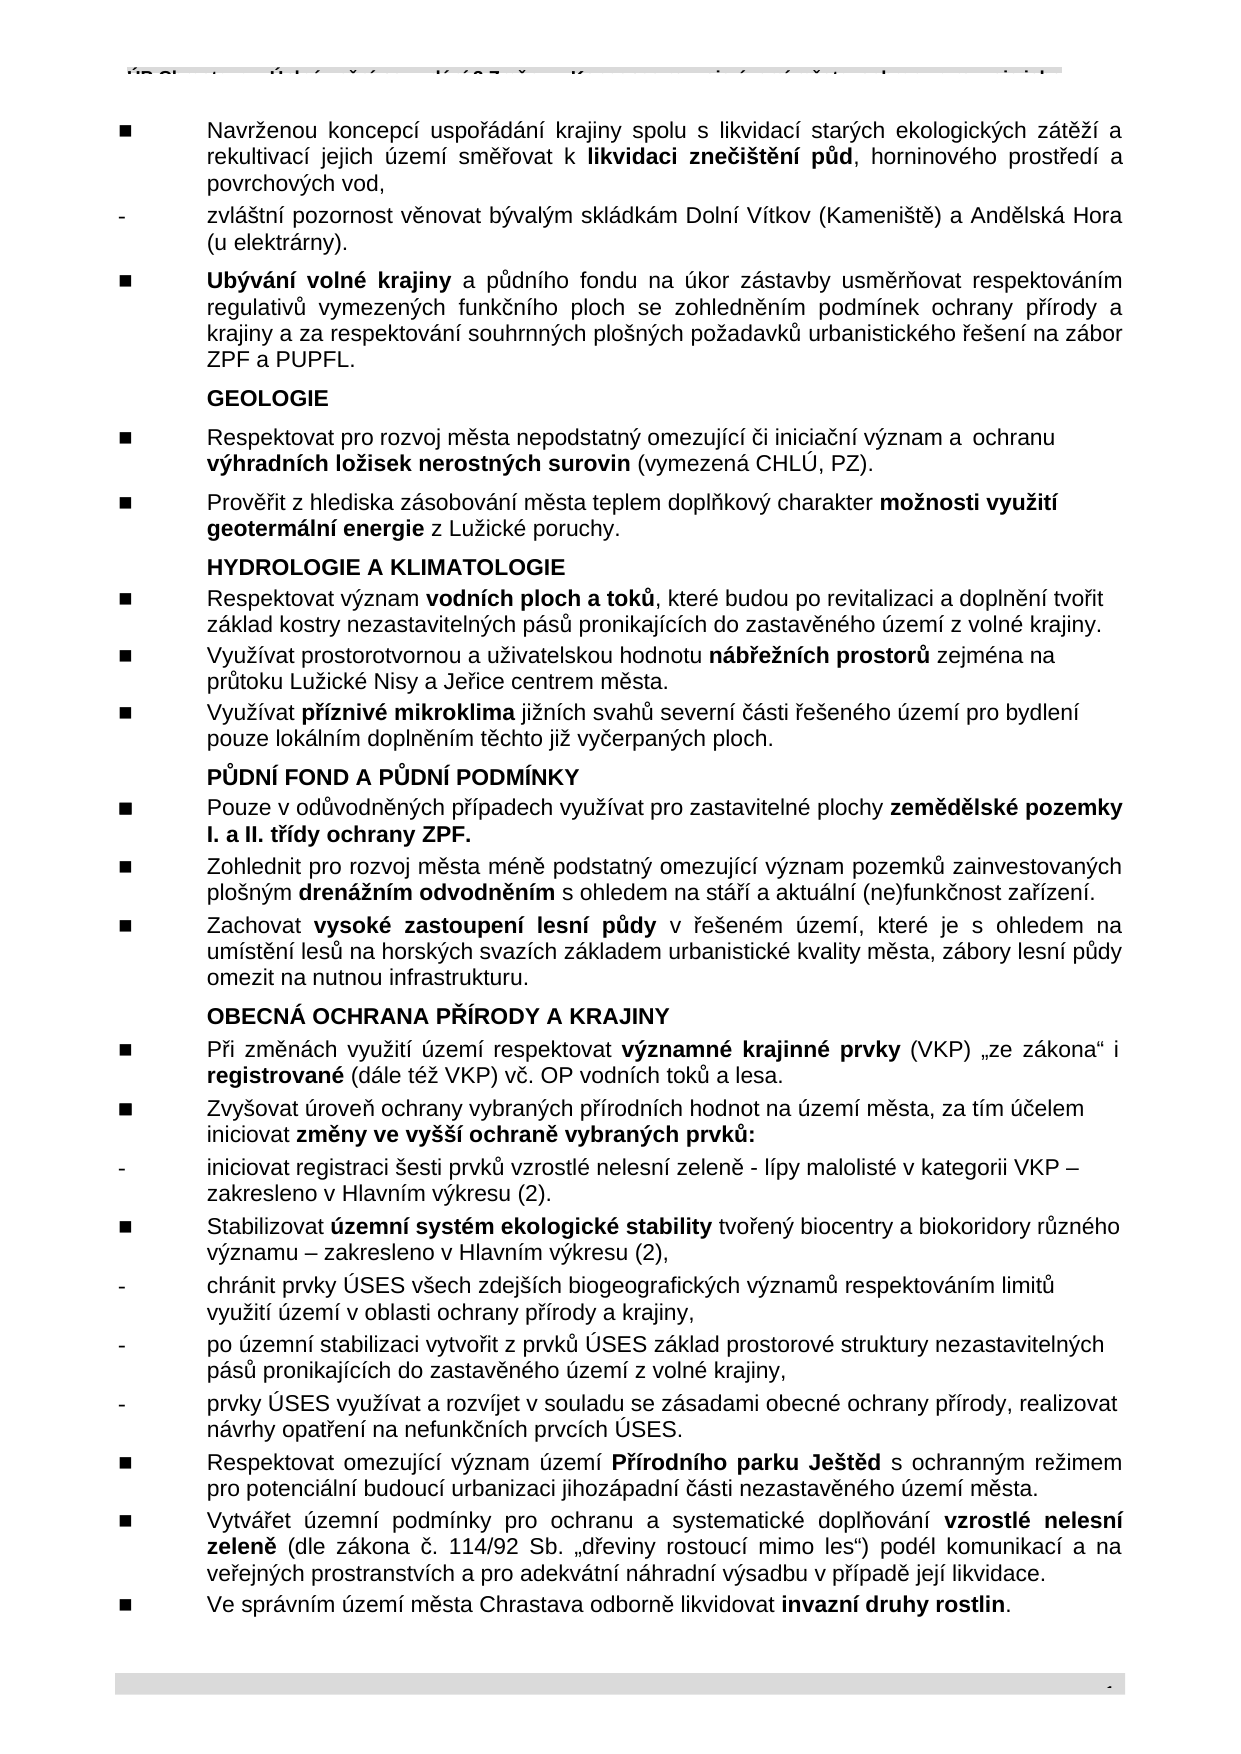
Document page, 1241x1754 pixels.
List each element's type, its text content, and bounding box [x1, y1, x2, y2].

list prvky ÚSES využívat a rozvíjet v souladu se zásadami obecné ochrany přírody, realizovat návrhy opatření na nefunkčních prvcích ÚSES. [118, 1390, 1122, 1442]
list Zachovat vysoké zastoupení lesní půdy v řešeném území, které je s ohledem na umístění lesů na horských svazích základem urbanistické kvality města, zábory lesní půdy omezit na nutnou infrastrukturu. [118, 912, 1123, 991]
list Stabilizovat územní systém ekologické stability tvořený biocentry a biokoridory různého významu – zakresleno v Hlavním výkresu (2), [118, 1213, 1123, 1265]
list Ubývání volné krajiny a půdního fondu na úkor zástavby usměrňovat respektováním regulativů vymezených funkčního ploch se zohledněním podmínek ochrany přírody a krajiny a za respektování souhrnných plošných požadavků urbanistického řešení na zábor ZPF a PUPFL. [118, 267, 1123, 373]
list Zohlednit pro rozvoj města méně podstatný omezující význam pozemků zainvestovaných plošným drenážním odvodněním s ohledem na stáří a aktuální (ne)funkčnost zařízení. [118, 854, 1123, 905]
list Respektovat omezující význam území Přírodního parku Ještěd s ochranným režimem pro potenciální budoucí urbanizaci jihozápadní části nezastavěného území města. [118, 1448, 1122, 1501]
list chránit prvky ÚSES všech zdejších biogeografických významů respektováním limitů využití území v oblasti ochrany přírody a krajiny, [118, 1272, 1123, 1325]
text registrované (dále též VKP) vč. OP vodních toků a lesa. [207, 1062, 1138, 1088]
list Respektovat význam vodních ploch a toků, které budou po revitalizaci a doplnění tvořit základ kostry nezastavitelných pásů pronikajících do zastavěného území z volné krajiny. [118, 585, 1123, 638]
subtitle HYDROLOGIE A KLIMATOLOGIE [207, 554, 1138, 581]
subtitle PŮDNÍ FOND A PŮDNÍ PODMÍNKY [207, 764, 1138, 790]
list Prověřit z hlediska zásobování města teplem doplňkový charakter možnosti využití geotermální energie z Lužické poruchy. [118, 489, 1123, 542]
list Využívat příznivé mikroklima jižních svahů severní části řešeného území pro bydlení pouze lokálním doplněním těchto již vyčerpaných ploch. [118, 699, 1123, 751]
list iniciovat registraci šesti prvků vzrostlé nelesní zeleně - lípy malolisté v kategorii VKP – zakresleno v Hlavním výkresu (2). [118, 1154, 1123, 1207]
subtitle GEOLOGIE [207, 385, 1138, 411]
subtitle OBECNÁ OCHRANA PŘÍRODY A KRAJINY [207, 1003, 1138, 1029]
list Navrženou koncepcí uspořádání krajiny spolu s likvidací starých ekologických zátěží a rekultivací jejich území směřovat k likvidaci znečištění půd, horninového prostředí a povrchových vod, [118, 117, 1123, 196]
text výhradních ložisek nerostných surovin (vymezená CHLÚ, PZ). [207, 450, 1138, 477]
list Vytvářet územní podmínky pro ochranu a systematické doplňování vzrostlé nelesní zeleně (dle zákona č. 114/92 Sb. „dřeviny rostoucí mimo les“) podél komunikací a na veřejných prostranstvích a pro adekvátní náhradní výsadbu v případě její likvidace. [118, 1507, 1123, 1586]
list zvláštní pozornost věnovat bývalým skládkám Dolní Vítkov (Kameniště) a Andělská Hora (u elektrárny). [118, 202, 1123, 255]
list Při změnách využití území respektovat významné krajinné prvky (VKP) „ze zákona“ i [118, 1036, 1138, 1062]
list Zvyšovat úroveň ochrany vybraných přírodních hodnot na území města, za tím účelem iniciovat změny ve vyšší ochraně vybraných prvků: [118, 1095, 1123, 1148]
list po územní stabilizaci vytvořit z prvků ÚSES základ prostorové struktury nezastavitelných pásů pronikajících do zastavěného území z volné krajiny, [118, 1331, 1123, 1383]
list Využívat prostorotvornou a uživatelskou hodnotu nábřežních prostorů zejména na průtoku Lužické Nisy a Jeřice centrem města. [118, 642, 1123, 694]
list Ve správním území města Chrastava odborně likvidovat invazní druhy rostlin. [118, 1591, 1138, 1618]
list Pouze v odůvodněných případech využívat pro zastavitelné plochy zemědělské pozemky I. a II. třídy ochrany ZPF. [118, 794, 1123, 847]
list Respektovat pro rozvoj města nepodstatný omezující či iniciační význam a ochranu [118, 424, 1138, 450]
